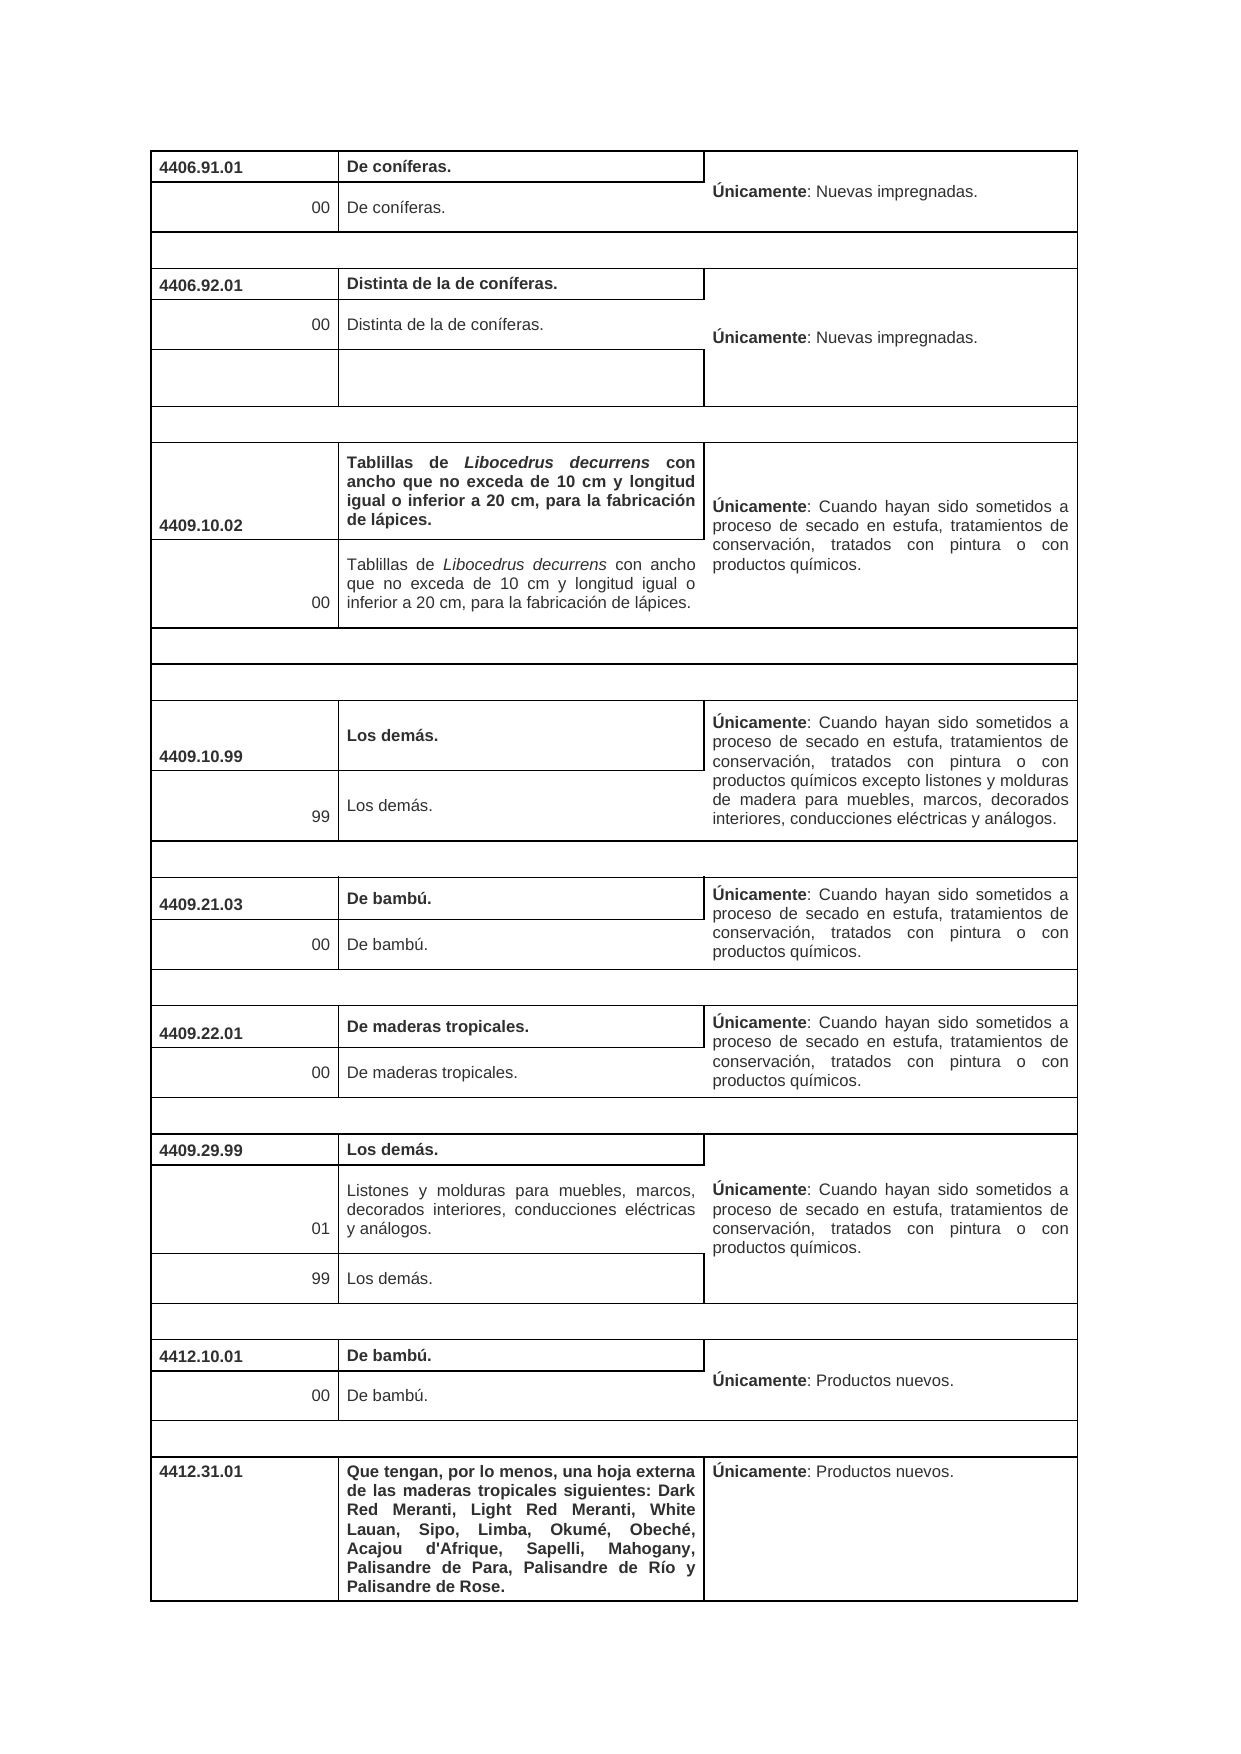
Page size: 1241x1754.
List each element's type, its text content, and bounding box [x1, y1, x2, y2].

table_cell De coníferas. [339, 152, 703, 181]
table_cell 4412.10.01 [152, 1340, 338, 1370]
table_cell De bambú. [339, 1340, 703, 1370]
table_cell 00 [152, 1048, 338, 1097]
table_cell De bambú. [339, 920, 704, 968]
table_cell 00 [152, 183, 338, 231]
table_cell [152, 1421, 1077, 1456]
table_cell Únicamente: Nuevas impregnadas. [704, 152, 1077, 231]
table_cell 99 [152, 1254, 338, 1302]
table_cell Únicamente: Cuando hayan sido sometidos a proceso de secado en estufa, tratamientos de conservación, tratados con pintura o con productos químicos. [704, 878, 1077, 968]
table_cell [152, 629, 1077, 663]
table_cell 4406.91.01 [152, 152, 338, 181]
table_cell [152, 407, 1077, 442]
table_cell 00 [152, 1372, 338, 1420]
table_cell 4409.29.99 [152, 1135, 338, 1164]
table_cell De bambú. [339, 878, 703, 918]
table_cell De maderas tropicales. [339, 1006, 703, 1047]
table_cell 4412.31.01 [152, 1458, 338, 1600]
table_cell Únicamente: Nuevas impregnadas. [704, 269, 1077, 406]
table_cell Tablillas de Libocedrus decurrens con ancho que no exceda de 10 cm y longitud igual o inferior a 20 cm, para la fabricación de lápices. [339, 540, 704, 627]
table_cell De coníferas. [339, 183, 704, 231]
table_cell Distinta de la de coníferas. [339, 300, 704, 348]
table_cell [152, 842, 1077, 876]
table_cell Tablillas de Libocedrus decurrens con ancho que no exceda de 10 cm y longitud igual o inferior a 20 cm, para la fabricación de lápices. [339, 443, 703, 539]
table_cell 00 [152, 300, 338, 348]
table_cell 4409.10.99 [152, 701, 338, 770]
table_cell Distinta de la de coníferas. [339, 269, 703, 299]
table_cell Los demás. [339, 701, 703, 770]
table_cell Únicamente: Productos nuevos. [704, 1340, 1077, 1420]
table_cell [152, 233, 1077, 267]
table_cell Únicamente: Cuando hayan sido sometidos a proceso de secado en estufa, tratamientos de conservación, tratados con pintura o con productos químicos excepto listones y molduras de madera para muebles, marcos, decorados interiores, conducciones eléctricas y análogos. [704, 701, 1077, 840]
table_cell Los demás. [339, 1254, 703, 1302]
table_cell De bambú. [339, 1372, 704, 1420]
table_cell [339, 1458, 703, 1600]
table_cell [152, 1098, 1077, 1133]
table_cell 99 [152, 771, 338, 840]
table_cell [152, 970, 1077, 1005]
table_cell Listones y molduras para muebles, marcos, decorados interiores, conducciones eléctricas y análogos. [339, 1166, 704, 1252]
table_cell [152, 350, 338, 406]
table_cell 4409.10.02 [152, 443, 338, 539]
table_cell 4409.22.01 [152, 1006, 338, 1047]
table_cell De maderas tropicales. [339, 1048, 704, 1097]
table_cell 4406.92.01 [152, 269, 338, 299]
table_cell Únicamente: Cuando hayan sido sometidos a proceso de secado en estufa, tratamientos de conservación, tratados con pintura o con productos químicos. [704, 1006, 1077, 1097]
table_cell [339, 350, 703, 406]
table_cell 00 [152, 540, 338, 627]
table_cell 00 [152, 920, 338, 968]
table_cell [152, 665, 1077, 699]
table_cell Los demás. [339, 771, 704, 840]
table_cell Únicamente: Cuando hayan sido sometidos a proceso de secado en estufa, tratamientos de conservación, tratados con pintura o con productos químicos. [704, 1135, 1077, 1302]
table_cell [705, 1458, 1077, 1600]
table_cell Los demás. [339, 1135, 703, 1164]
table_cell 01 [152, 1166, 338, 1252]
table_cell 4409.21.03 [152, 878, 338, 918]
table_cell [152, 1304, 1077, 1339]
table_cell Únicamente: Cuando hayan sido sometidos a proceso de secado en estufa, tratamientos de conservación, tratados con pintura o con productos químicos. [704, 443, 1077, 627]
